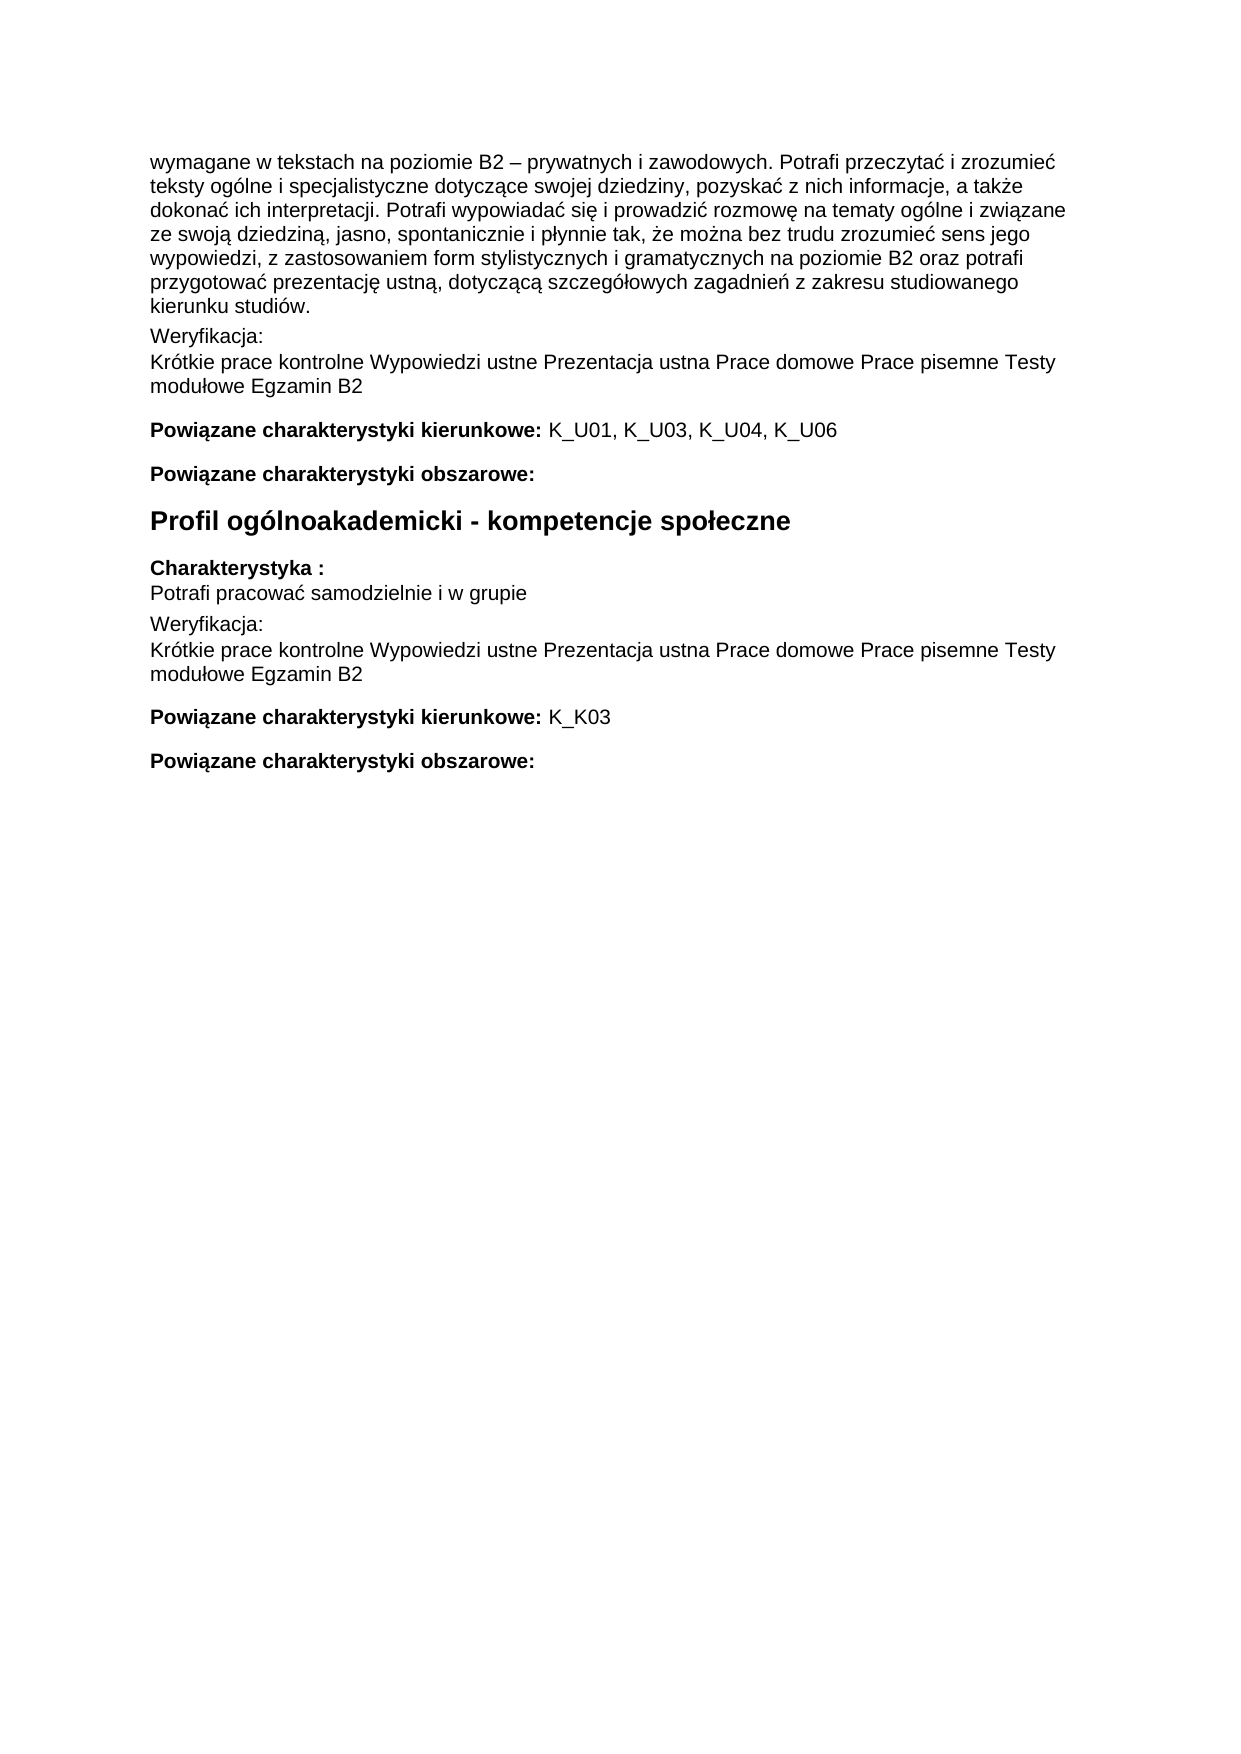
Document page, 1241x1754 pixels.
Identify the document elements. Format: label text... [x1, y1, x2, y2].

text Powiązane charakterystyki kierunkowe: K_U01, K_U03, K_U04, K_U06 [150, 418, 1090, 442]
text Powiązane charakterystyki obszarowe: [150, 461, 1090, 485]
text Krótkie prace kontrolne Wypowiedzi ustne Prezentacja ustna Prace domowe Prace pisemne Testy modułowe Egzamin B2 [150, 637, 1090, 685]
text Powiązane charakterystyki kierunkowe: K_K03 [150, 705, 1090, 729]
text Krótkie prace kontrolne Wypowiedzi ustne Prezentacja ustna Prace domowe Prace pisemne Testy modułowe Egzamin B2 [150, 350, 1090, 398]
text Charakterystyka : [150, 556, 1090, 580]
text Powiązane charakterystyki obszarowe: [150, 749, 1090, 773]
subtitle Profil ogólnoakademicki - kompetencje społeczne [150, 505, 1090, 536]
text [150, 150, 1090, 318]
text Potrafi pracować samodzielnie i w grupie [150, 581, 1090, 605]
text Weryfikacja: [150, 611, 1090, 635]
text Weryfikacja: [150, 324, 1090, 348]
